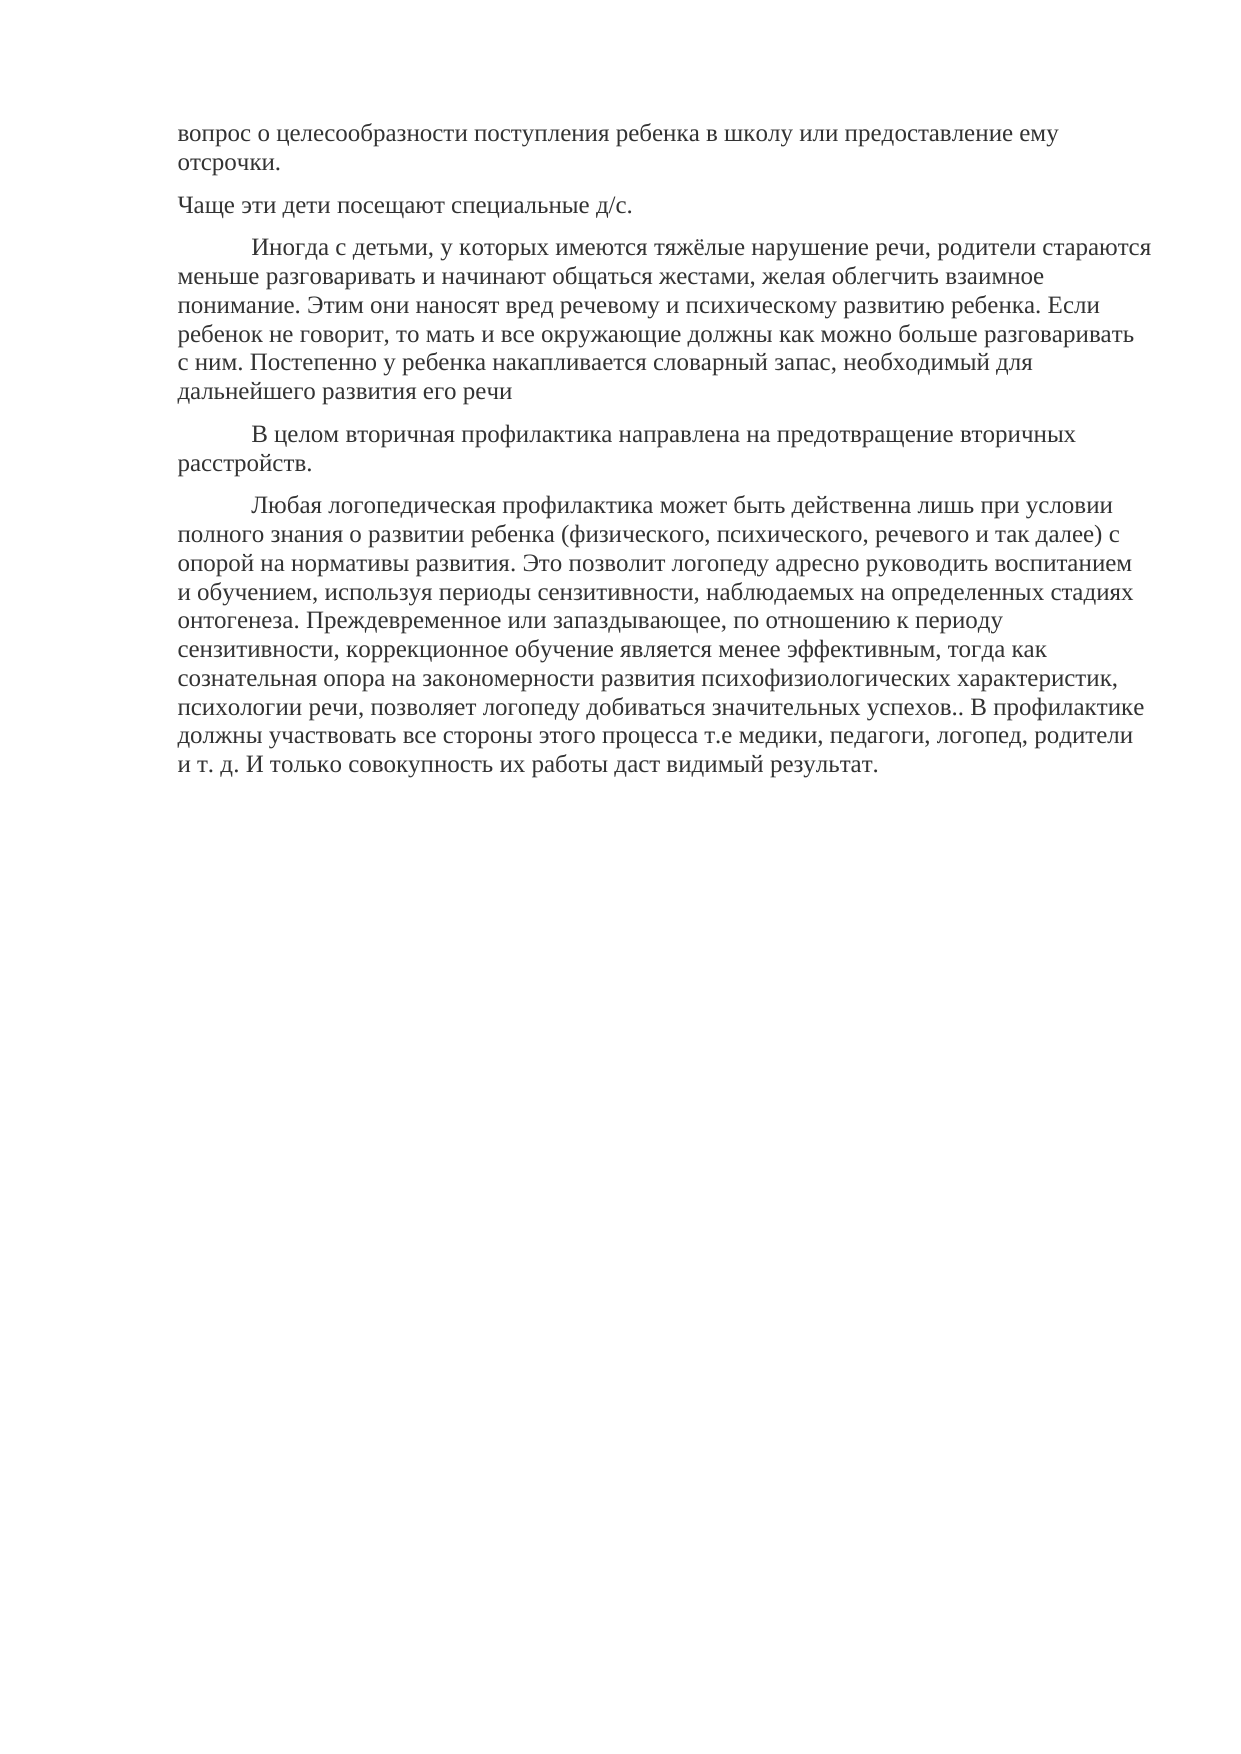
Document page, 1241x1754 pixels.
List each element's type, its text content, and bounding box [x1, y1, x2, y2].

text Иногда с детьми, у которых имеются тяжёлые нарушение речи, родители стараются меньше разговаривать и начинают общаться жестами, желая облегчить взаимное понимание. Этим они наносят вред речевому и психическому развитию ребенка. Если ребенок не говорит, то мать и все окружающие должны как можно больше разговаривать с ним. Постепенно у ребенка накапливается словарный запас, необходимый для дальнейшего развития его речи [177, 232, 1152, 405]
text Чаще эти дети посещают специальные д/с. [177, 190, 1152, 218]
text В целом вторичная профилактика направлена на предотвращение вторичных расстройств. [177, 419, 1152, 477]
text Любая логопедическая профилактика может быть действенна лишь при условии полного знания о развитии ребенка (физического, психического, речевого и так далее) с опорой на нормативы развития. Это позволит логопеду адресно руководить воспитанием и обучением, используя периоды сензитивности, наблюдаемых на определенных стадиях онтогенеза. Преждевременное или запаздывающее, по отношению к периоду сензитивности, коррекционное обучение является менее эффективным, тогда как сознательная опора на закономерности развития психофизиологических характеристик, психологии речи, позволяет логопеду добиваться значительных успехов.. В профилактике должны участвовать все стороны этого процесса т.е медики, педагоги, логопед, родители и т. д. И только совокупность их работы даст видимый результат. [177, 491, 1152, 778]
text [177, 118, 1152, 176]
